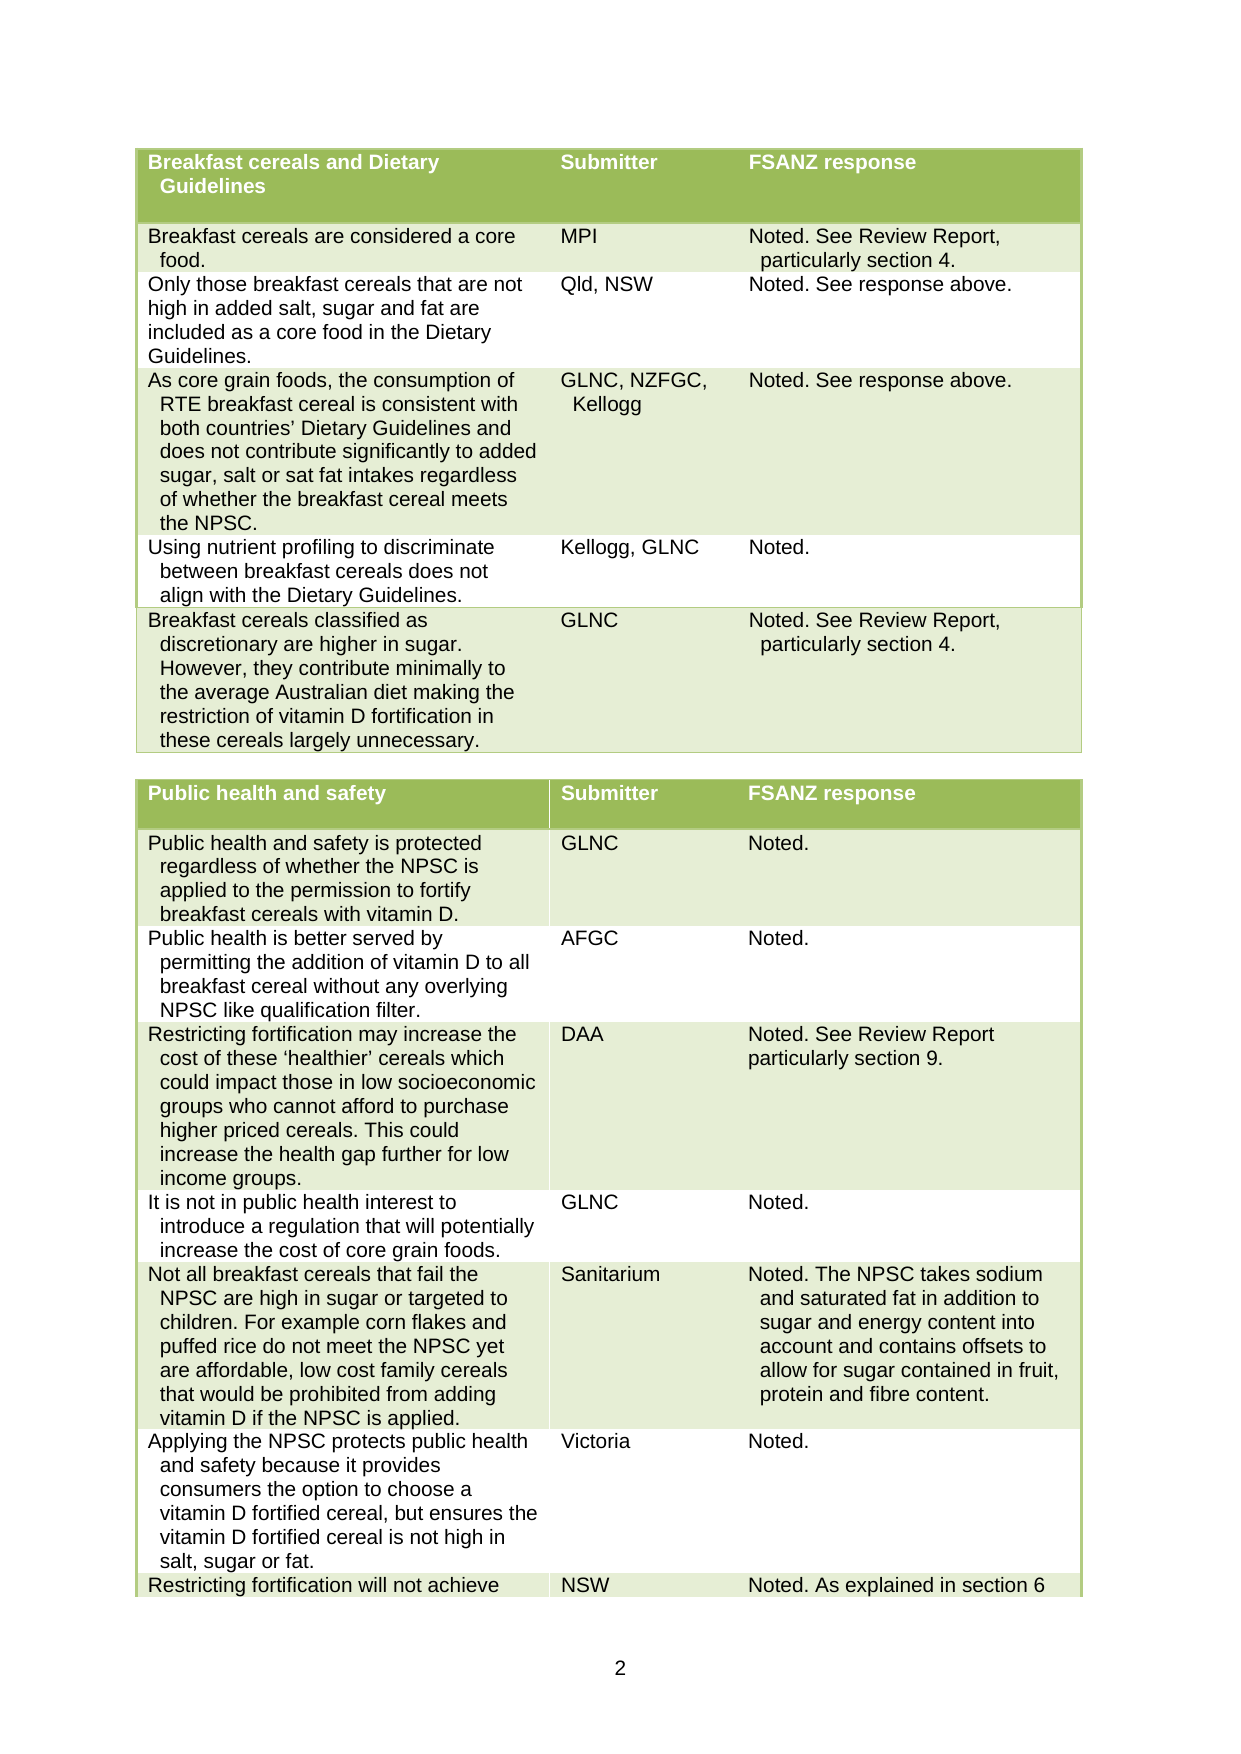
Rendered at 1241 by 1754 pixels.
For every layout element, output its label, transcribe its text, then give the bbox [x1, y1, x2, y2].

table_cell Victoria [550, 1429, 737, 1573]
table_cell Noted. [737, 535, 1080, 607]
table_cell DAA [550, 1022, 737, 1190]
table_cell It is not in public health interest to introduce a regulation that will potentially increase the cost of core grain foods. [138, 1190, 549, 1262]
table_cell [138, 1573, 549, 1597]
table_cell NSW [550, 1573, 737, 1597]
table_cell GLNC [549, 608, 737, 752]
table_header Submitter [549, 150, 737, 222]
table_header Public health and safety [138, 780, 549, 828]
table_cell AFGC [550, 926, 737, 1022]
table_cell Noted. [737, 830, 1080, 926]
table_cell MPI [549, 224, 737, 272]
table_cell Kellogg, GLNC [549, 535, 737, 607]
table_cell Applying the NPSC protects public health and safety because it provides consumers the option to choose a vitamin D fortified cereal, but ensures the vitamin D fortified cereal is not high in salt, sugar or fat. [138, 1429, 549, 1573]
table_cell GLNC [550, 830, 737, 926]
table_cell GLNC [550, 1190, 737, 1262]
table_cell Noted. [737, 1429, 1080, 1573]
table_header FSANZ response [737, 150, 1080, 222]
table_cell Noted. See response above. [737, 368, 1080, 535]
table_cell Noted. [737, 926, 1080, 1022]
table_cell Noted. See Review Report, particularly section 4. [737, 608, 1081, 752]
table_cell Noted. See Review Report particularly section 9. [737, 1022, 1080, 1190]
table_cell Qld, NSW [549, 272, 737, 367]
table_cell GLNC, NZFGC, Kellogg [549, 368, 737, 535]
table_cell As core grain foods, the consumption of RTE breakfast cereal is consistent with both countries’ Dietary Guidelines and does not contribute significantly to added sugar, salt or sat fat intakes regardless of whether the breakfast cereal meets the NPSC. [138, 368, 549, 535]
table_cell Sanitarium [550, 1262, 737, 1429]
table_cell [737, 1573, 1080, 1597]
table_cell Breakfast cereals classified as discretionary are higher in sugar. However, they contribute minimally to the average Australian diet making the restriction of vitamin D fortification in these cereals largely unnecessary. [137, 608, 549, 752]
table_cell Not all breakfast cereals that fail the NPSC are high in sugar or targeted to children. For example corn flakes and puffed rice do not meet the NPSC yet are affordable, low cost family cereals that would be prohibited from adding vitamin D if the NPSC is applied. [138, 1262, 549, 1429]
table_header Submitter [550, 780, 737, 828]
table_cell Restricting fortification may increase the cost of these ‘healthier’ cereals which could impact those in low socioeconomic groups who cannot afford to purchase higher priced cereals. This could increase the health gap further for low income groups. [138, 1022, 549, 1190]
table_cell Public health is better served by permitting the addition of vitamin D to all breakfast cereal without any overlying NPSC like qualification filter. [138, 926, 549, 1022]
table_header Breakfast cereals and Dietary Guidelines [138, 150, 549, 222]
table_cell Breakfast cereals are considered a core food. [138, 224, 549, 272]
table_header FSANZ response [737, 780, 1080, 828]
table_cell Noted. The NPSC takes sodium and saturated fat in addition to sugar and energy content into account and contains offsets to allow for sugar contained in fruit, protein and fibre content. [737, 1262, 1080, 1429]
table_cell Using nutrient profiling to discriminate between breakfast cereals does not align with the Dietary Guidelines. [138, 535, 549, 607]
table_cell Only those breakfast cereals that are not high in added salt, sugar and fat are included as a core food in the Dietary Guidelines. [138, 272, 549, 367]
table_cell Noted. See response above. [737, 272, 1080, 367]
table_cell Noted. See Review Report, particularly section 4. [737, 224, 1080, 272]
table_cell Public health and safety is protected regardless of whether the NPSC is applied to the permission to fortify breakfast cereals with vitamin D. [138, 830, 549, 926]
table_cell Noted. [737, 1190, 1080, 1262]
